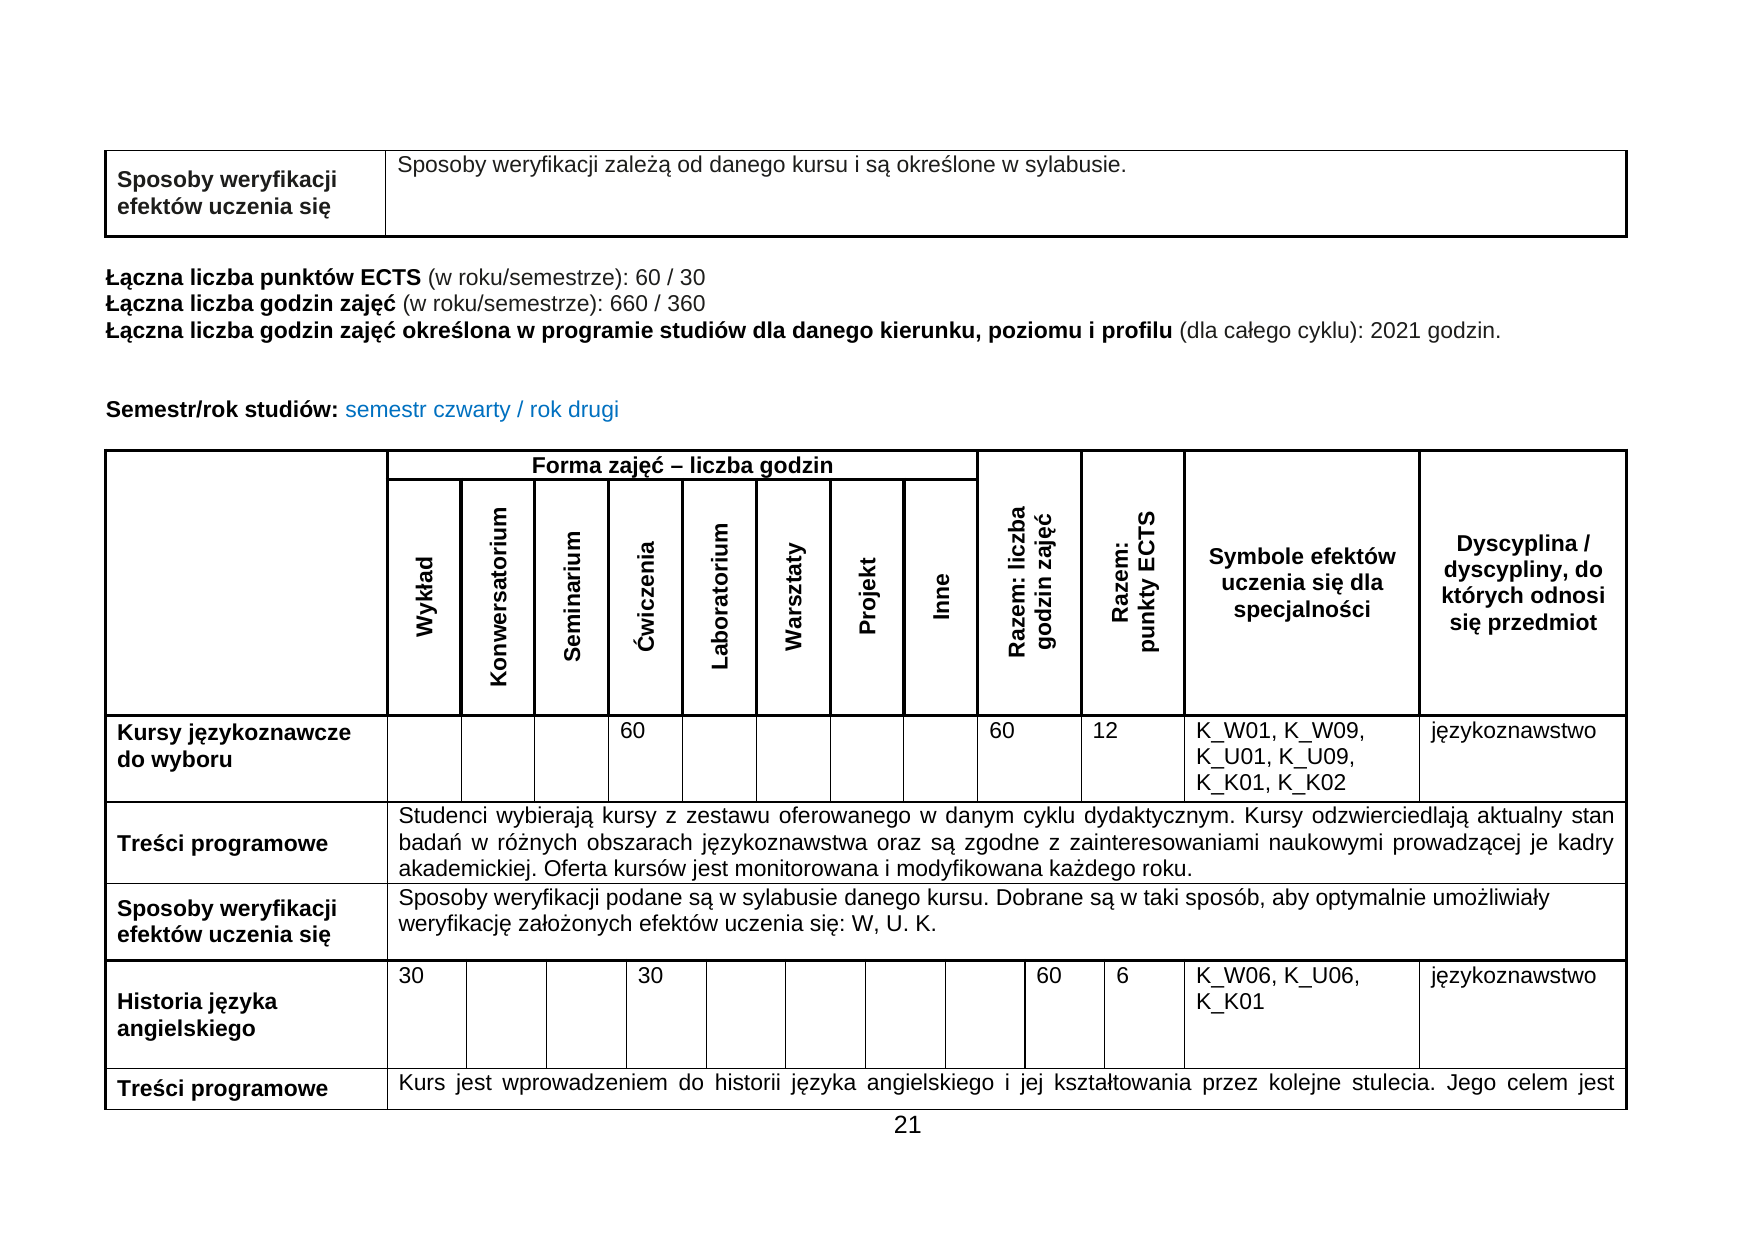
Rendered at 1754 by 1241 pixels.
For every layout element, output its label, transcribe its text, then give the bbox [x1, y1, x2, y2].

table_header Razem: liczba godzin zajęć [979, 452, 1080, 713]
table_cell [535, 717, 608, 801]
table_cell [683, 717, 756, 801]
table_cell [707, 962, 785, 1067]
text Semestr/rok studiów: semestr czwarty / rok drugi [106, 396, 1680, 422]
table_cell Seminarium [536, 481, 607, 713]
table_cell 12 [1082, 717, 1184, 801]
table_cell K_W06, K_U06, K_K01 [1185, 962, 1419, 1067]
table_cell 60 [1026, 962, 1104, 1067]
table_cell Treści programowe [107, 803, 387, 883]
table_cell Studenci wybierają kursy z zestawu oferowanego w danym cyklu dydaktycznym. Kursy odzwierciedlają aktualny stan badań w różnych obszarach językoznawstwa oraz są zgodne z zainteresowaniami naukowymi prowadzącej je kadry akademickiej. Oferta kursów jest monitorowana i modyfikowana każdego roku. [388, 803, 1625, 883]
table_cell Sposoby weryfikacji podane są w sylabusie danego kursu. Dobrane są w taki sposób, aby optymalnie umożliwiały weryfikację założonych efektów uczenia się: W, U. K. [388, 884, 1625, 959]
table_header Dyscyplina / dyscypliny, do których odnosi się przedmiot [1421, 452, 1625, 713]
table_cell 30 [388, 962, 466, 1067]
table_cell K_W01, K_W09, K_U01, K_U09, K_K01, K_K02 [1185, 717, 1419, 801]
table_cell [467, 962, 546, 1067]
table_cell Projekt [832, 481, 902, 713]
table_cell Sposoby weryfikacji efektów uczenia się [107, 884, 387, 959]
table_header Razem: punkty ECTS [1083, 452, 1183, 713]
table_cell [757, 717, 830, 801]
table_cell Laboratorium [684, 481, 755, 713]
table_cell 6 [1105, 962, 1184, 1067]
table_cell 30 [627, 962, 706, 1067]
table_cell [904, 717, 977, 801]
table_cell [946, 962, 1024, 1067]
table_cell językoznawstwo [1420, 962, 1625, 1067]
table_cell [831, 717, 903, 801]
table_cell Konwersatorium [463, 481, 533, 713]
table_header Symbole efektów uczenia się dla specjalności [1186, 452, 1418, 713]
table_header [107, 452, 386, 713]
table_cell Historia języka angielskiego [107, 962, 387, 1067]
table_cell językoznawstwo [1420, 717, 1625, 801]
table_cell [388, 717, 461, 801]
table_cell Ćwiczenia [610, 481, 681, 713]
table_cell Treści programowe [107, 1069, 387, 1108]
table_cell 60 [609, 717, 682, 801]
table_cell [386, 151, 1625, 234]
table_cell [786, 962, 865, 1067]
table_cell [547, 962, 626, 1067]
table_cell [462, 717, 534, 801]
table_cell Kursy językoznawcze do wyboru [107, 717, 387, 801]
table_cell 60 [978, 717, 1081, 801]
table_cell Sposoby weryfikacji efektów uczenia się [107, 151, 385, 234]
table_cell Inne [906, 481, 976, 713]
text Łączna liczba godzin zajęć (w roku/semestrze): 660 / 360 [106, 290, 1680, 317]
table_cell Wykład [389, 481, 459, 713]
text Łączna liczba godzin zajęć określona w programie studiów dla danego kierunku, poziomu i profilu (dla całego cyklu): 2021 godzin. [106, 317, 1680, 343]
table_cell [866, 962, 945, 1067]
table_header Forma zajęć – liczba godzin [389, 452, 976, 478]
table_cell Warsztaty [758, 481, 829, 713]
text Łączna liczba punktów ECTS (w roku/semestrze): 60 / 30 [106, 264, 1680, 290]
